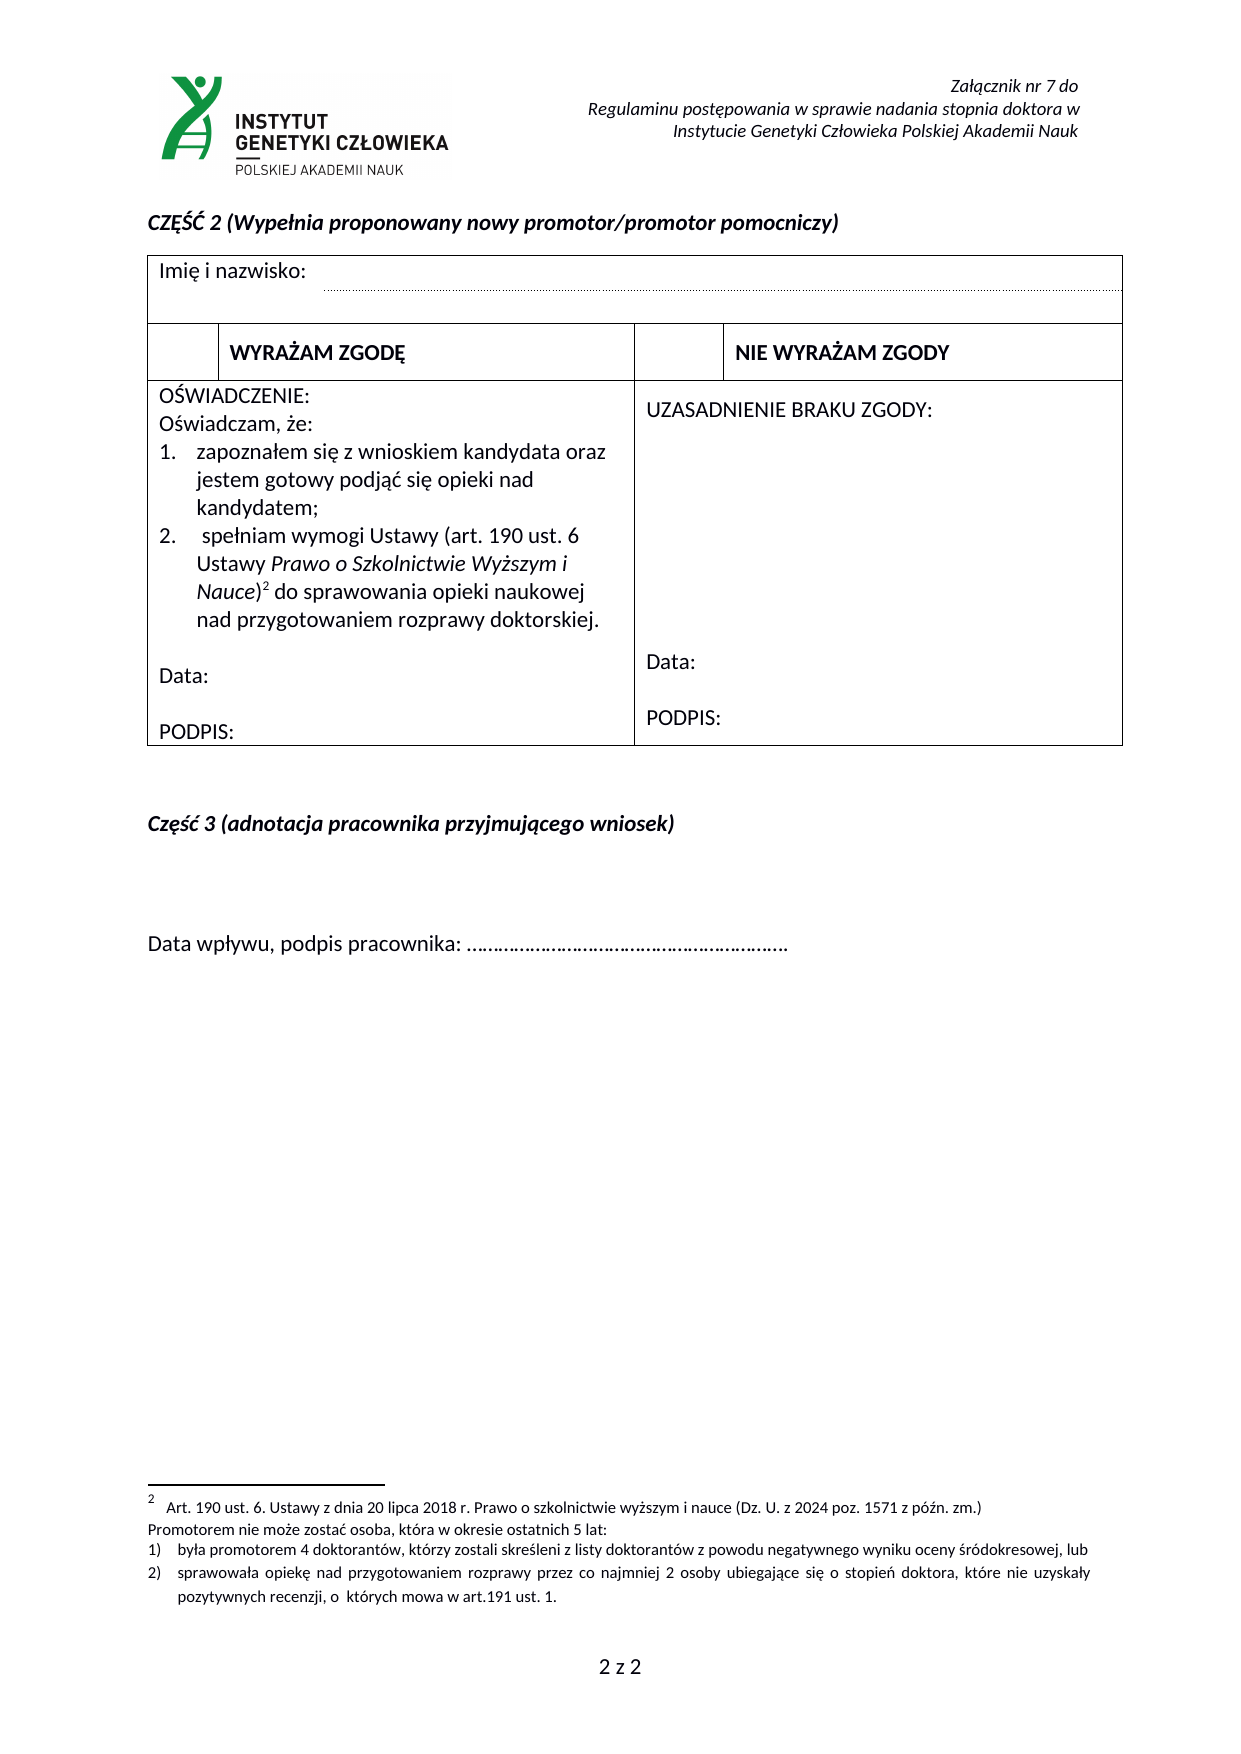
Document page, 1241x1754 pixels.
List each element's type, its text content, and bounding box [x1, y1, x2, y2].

table_header Imię i nazwisko: [148, 256, 324, 290]
table_cell UZASADNIENIE BRAKU ZGODY: Data: PODPIS: [635, 381, 1122, 745]
table_header [324, 256, 1122, 290]
text Data wpływu, podpis pracownika: ……………………………………………………. [148, 929, 1093, 958]
table_cell [635, 324, 723, 380]
text CZĘŚĆ 2 (Wypełnia proponowany nowy promotor/promotor pomocniczy) [148, 208, 1093, 236]
text Część 3 (adnotacja pracownika przyjmującego wniosek) [148, 809, 1093, 837]
table_cell WYRAŻAM ZGODĘ [219, 324, 634, 380]
table_cell [148, 324, 218, 380]
table_cell NIE WYRAŻAM ZGODY [724, 324, 1122, 380]
picture [158, 73, 453, 180]
table_cell [148, 290, 1122, 323]
table_cell OŚWIADCZENIE: Oświadczam, że: zapoznałem się z wnioskiem kandydata oraz jestem gotowy podjąć się opieki nad kandydatem; spełniam wymogi Ustawy (art. 190 ust. 6 Ustawy Prawo o Szkolnictwie Wyższym i Nauce) do sprawowania opieki naukowej nad przygotowaniem rozprawy doktorskiej. Data: PODPIS: [148, 381, 634, 745]
